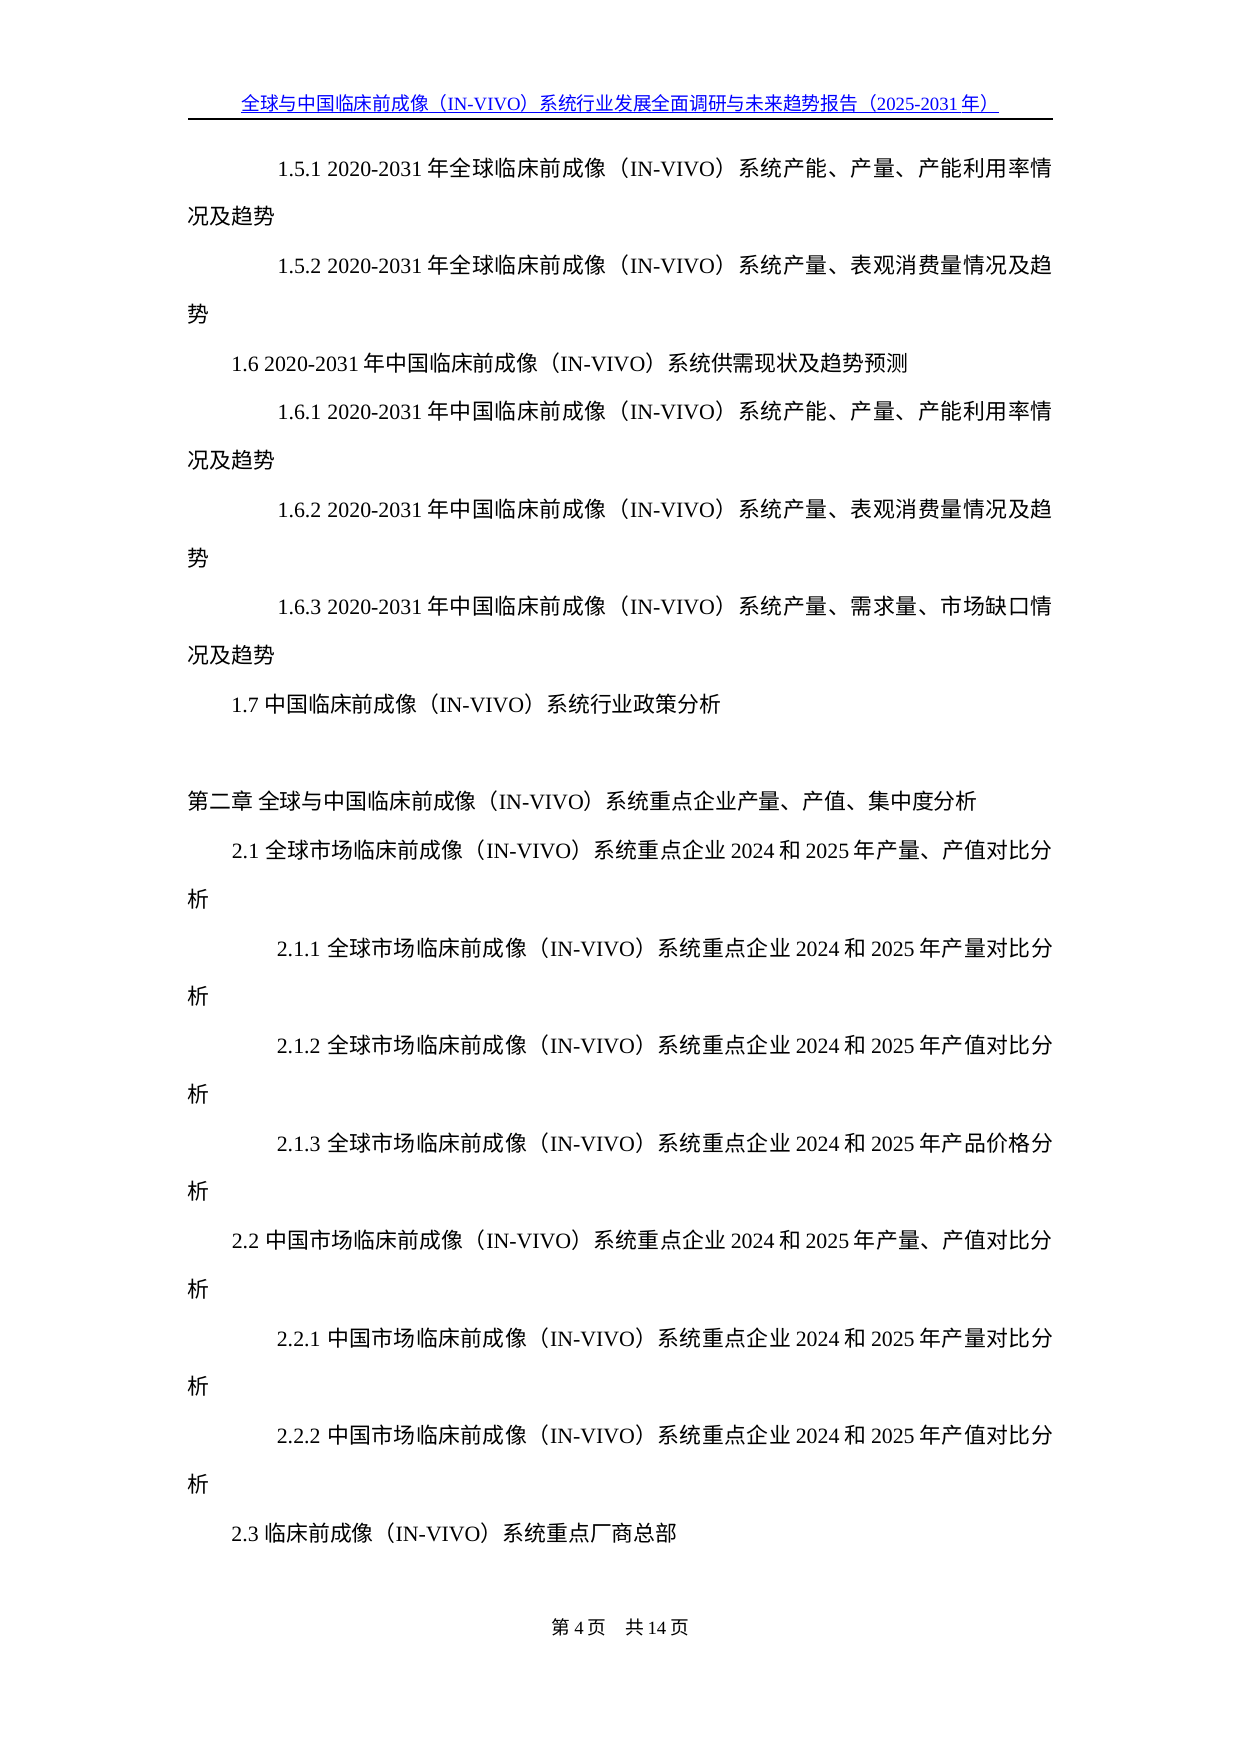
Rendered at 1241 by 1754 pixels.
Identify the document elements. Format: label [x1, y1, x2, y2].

text [187, 150, 1053, 1548]
